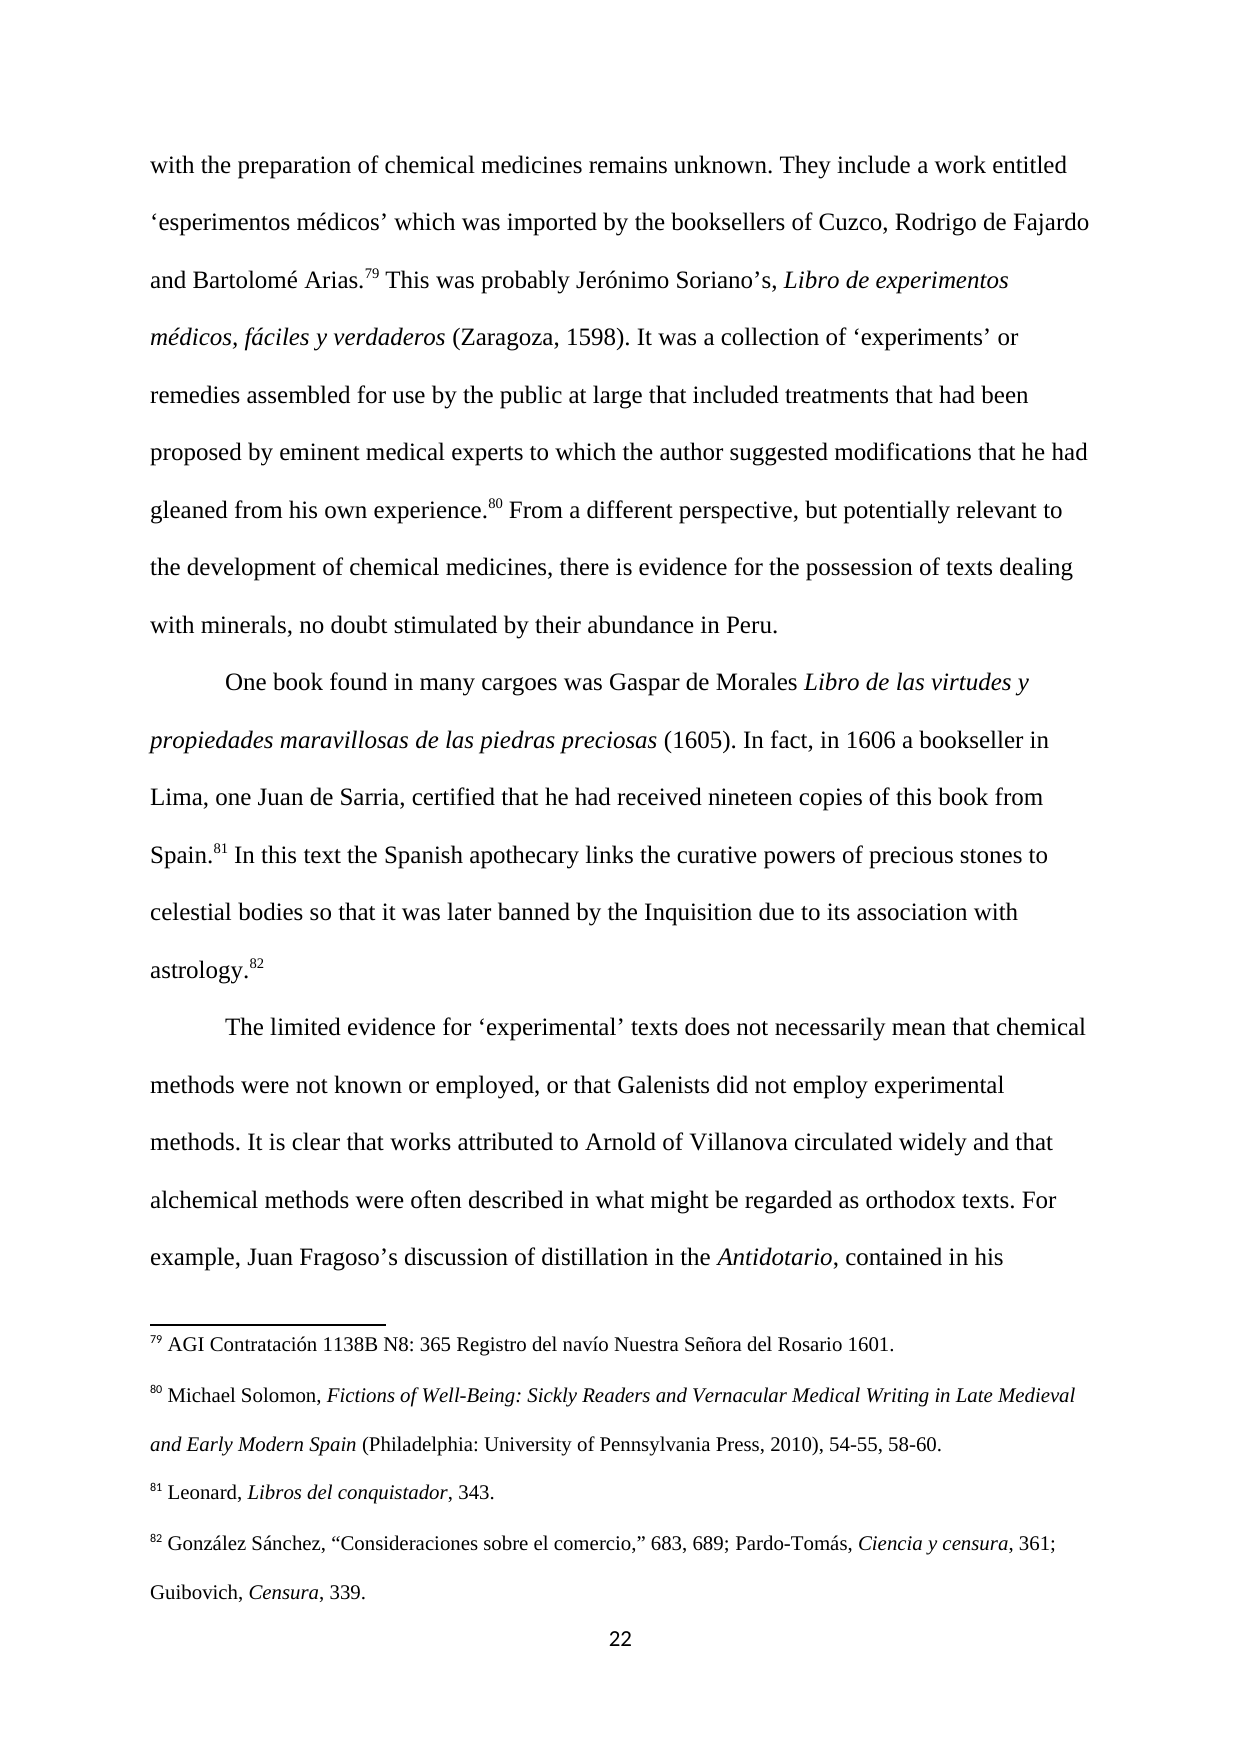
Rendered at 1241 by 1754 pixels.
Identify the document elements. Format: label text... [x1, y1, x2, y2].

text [150, 1012, 1090, 1271]
text Despite the predominance of Galenic texts, there is some evidence of books associated with more experimental methods, though the extent to which they were associated with the preparation of chemical medicines remains unknown. They include a work entitled ‘esperimentos médicos’ which was imported by the booksellers of Cuzco, Rodrigo de Fajardo and Bartolomé Arias. This was probably Jerónimo Soriano’s, Libro de experimentos médicos, fáciles y verdaderos (Zaragoza, 1598). It was a collection of ‘experiments’ or remedies assembled for use by the public at large that included treatments that had been proposed by eminent medical experts to which the author suggested modifications that he had gleaned from his own experience. From a different perspective, but potentially relevant to the development of chemical medicines, there is evidence for the possession of texts dealing with minerals, no doubt stimulated by their abundance in Peru. [150, 150, 1090, 639]
text One book found in many cargoes was Gaspar de Morales Libro de las virtudes y propiedades maravillosas de las piedras preciosas (1605). In fact, in 1606 a bookseller in Lima, one Juan de Sarria, certified that he had received nineteen copies of this book from Spain. In this text the Spanish apothecary links the curative powers of precious stones to celestial bodies so that it was later banned by the Inquisition due to its association with astrology. [150, 667, 1090, 984]
